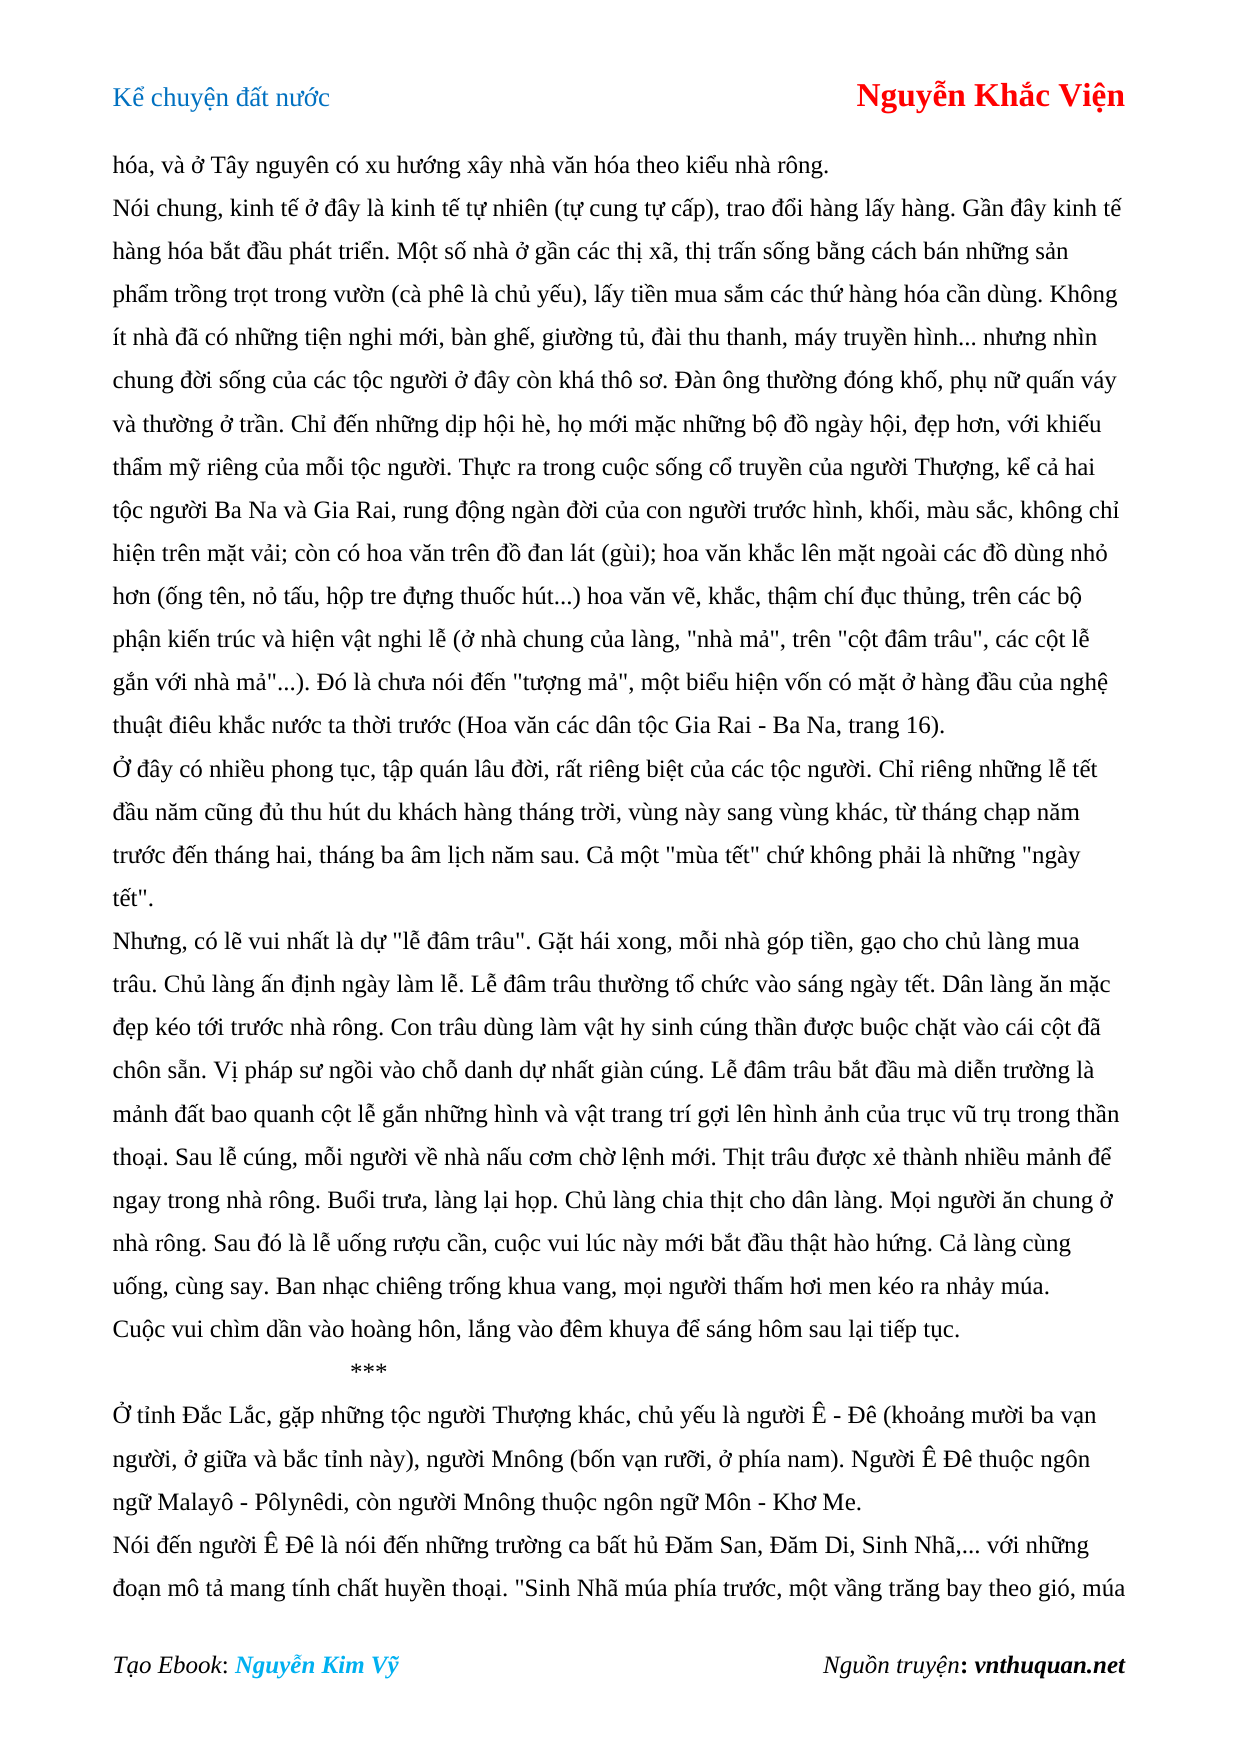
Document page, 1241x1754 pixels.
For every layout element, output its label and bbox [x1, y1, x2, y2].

text [112, 150, 1128, 1602]
